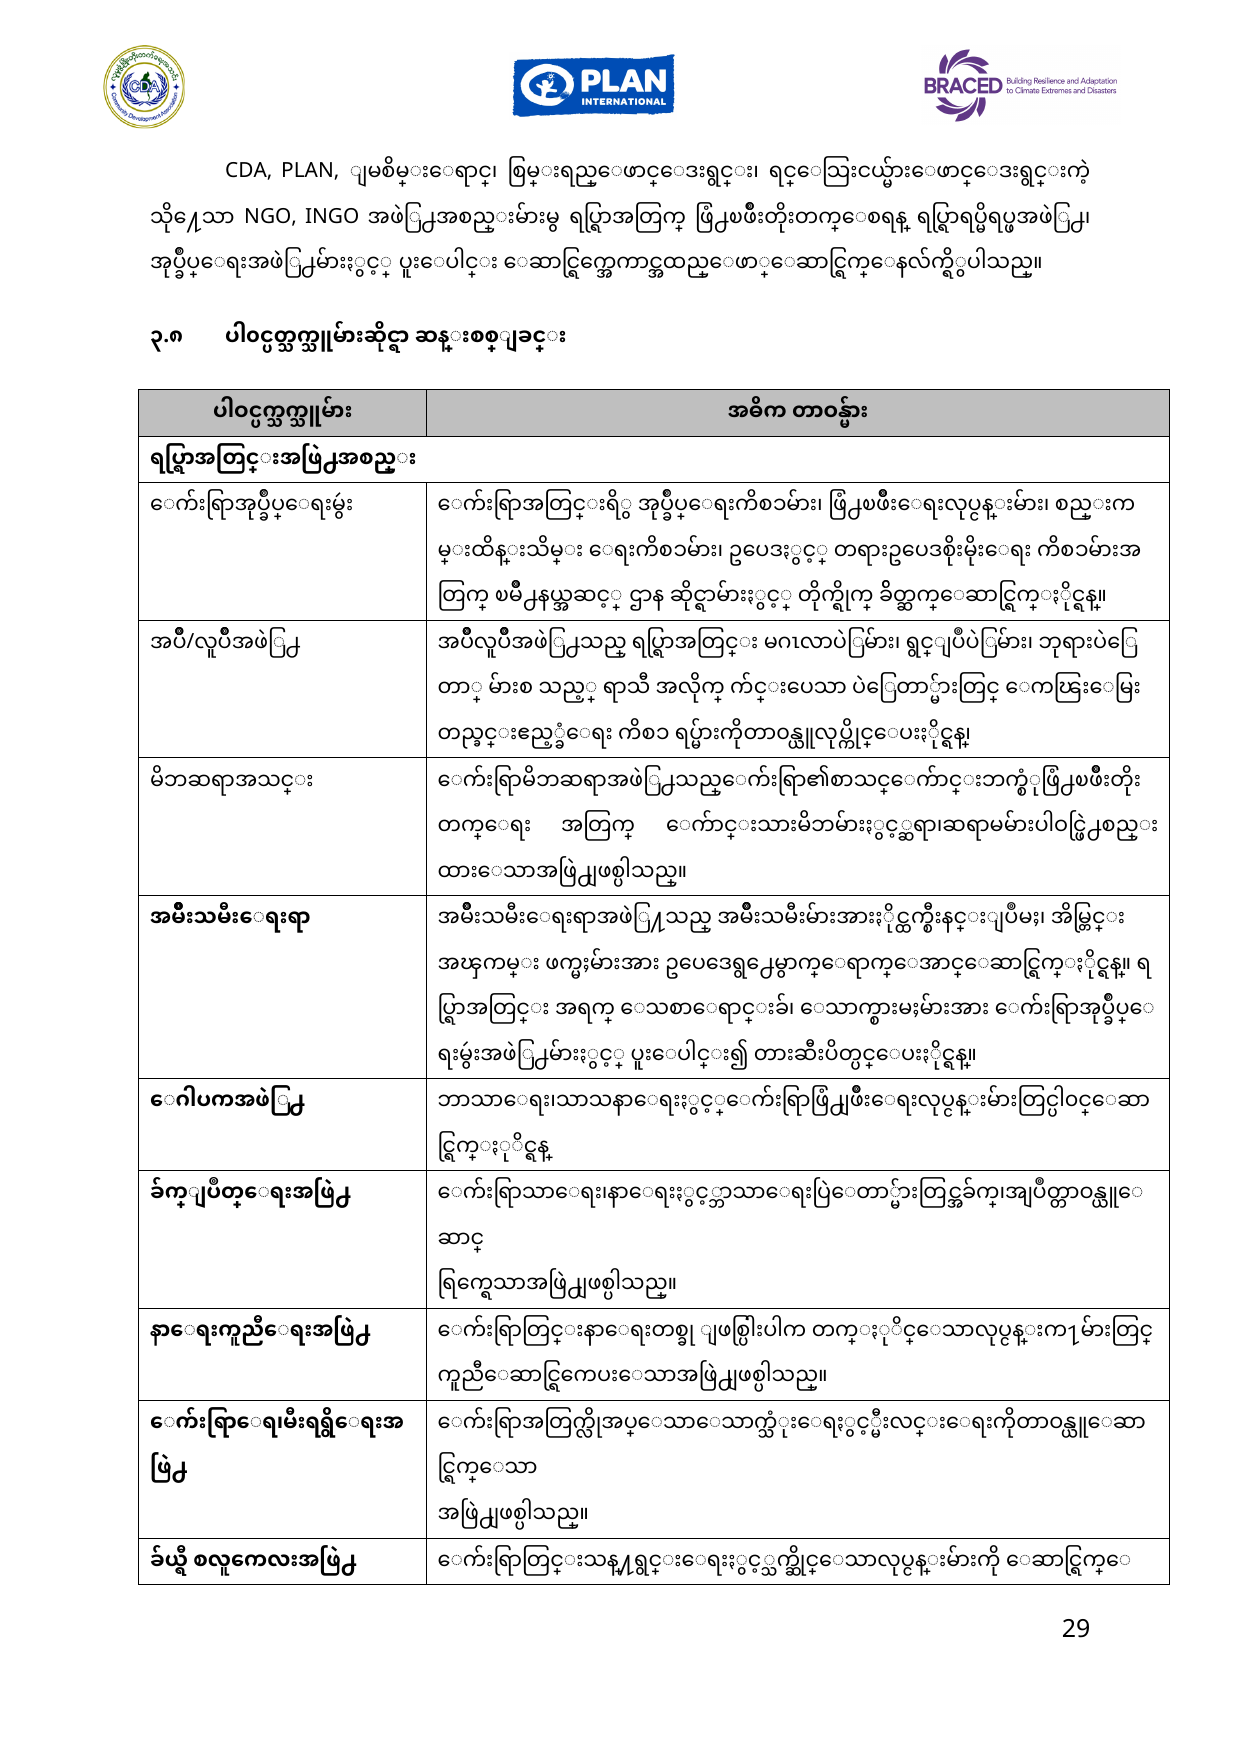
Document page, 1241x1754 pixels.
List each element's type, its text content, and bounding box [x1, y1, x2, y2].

table_cell ေက်းရြာသာေရး၊နာေရးႏွင့္ဘာသာေရးပြဲေတာ္မ်ားတြင္အခ်က္၊အျပဳတ္တာဝန္ယူေဆာင္ ရြက္ရေသာအဖြဲ႕ျဖစ္ပါသည္။ [427, 1171, 1169, 1308]
table_cell ရပ္ရြာအတြင္းအဖြဲ႕အစည္း [139, 437, 1169, 482]
table_cell ေဂါပကအဖဲြ႕ [139, 1079, 426, 1170]
table_cell ေက်းရြာအတြင္းရိွ အုပ္ခ်ဳပ္ေရးကိစၥမ်ား၊ ဖြံ႕ၿဖိဳးေရးလုပ္ငန္းမ်ား၊ စည္းကမ္းထိန္းသိမ္း ေရးကိစၥမ်ား၊ ဥပေဒႏွင့္ တရားဥပေဒစိုးမိုးေရး ကိစၥမ်ားအတြက္ ၿမိဳ႕နယ္အဆင့္ ဌာန ဆိုင္ရာမ်ားႏွင့္ တိုက္ရိုက္ ခ်ိတ္ဆက္ေဆာင္ရြက္ႏိုင္ရန္။ [427, 483, 1169, 620]
picture [920, 45, 1122, 125]
table_cell ဘာသာေရး၊သာသနာေရးႏွင့္ေက်းရြာဖြံ႕ျဖိဳးေရးလုပ္ငန္းမ်ားတြင္ပါ၀င္ေဆာင္ရြက္ႏုိင္ရန္ [427, 1079, 1169, 1170]
text CDA, PLAN, ျမစိမ္းေရာင္၊ စြမ္းရည္ေဖာင္ေဒးရွင္း၊ ရင္ေသြးငယ္မ်ားေဖာင္ေဒးရွင္းကဲ့သို႔ေသာ NGO, INGO အဖဲြ႕အစည္းမ်ားမွ ရပ္ရြာအတြက္ ဖြံ႕ၿဖိဳးတိုးတက္ေစရန္ ရပ္ရြာရပ္မိရပ္ဖအဖဲြ႕၊ အုပ္ခ်ဳပ္ေရးအဖဲြ႕မ်ားႏွင့္ ပူးေပါင္း ေဆာင္ရြက္အေကာင္အထည္ေဖာ္ေဆာင္ရြက္ေနလ်က္ရိွပါသည္။ [150, 150, 1090, 287]
table_cell ခ်က္ျပဳတ္ေရးအဖြဲ႕ [139, 1171, 426, 1308]
picture [103, 45, 185, 129]
table_header အဓိက တာဝန္မ်ား [427, 390, 1169, 436]
table_cell ေက်းရြာတြင္းနာေရးတစ္ခု ျဖစ္ပြါးပါက တက္ႏုိင္ေသာလုပ္ငန္းက႑မ်ားတြင္ ကူညီေဆာင္ရြကေပးေသာအဖြဲ႕ျဖစ္ပါသည္။ [427, 1309, 1169, 1400]
table_cell ေက်းရြာမိဘဆရာအဖဲြ႕သည္ေက်းရြာ၏စာသင္ေက်ာင္းဘက္စံုဖြံ႕ၿဖိဳးတိုးတက္ေရး အတြက္ ေက်ာင္းသားမိဘမ်ားႏွင့္ဆရာ၊ဆရာမမ်ားပါဝင္ဖြဲ႕စည္းထားေသာအဖြဲ႕ျဖစ္ပါသည္။ [427, 758, 1169, 895]
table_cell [427, 1539, 1169, 1584]
table_cell ေက်းရြာအတြက္လိုအပ္ေသာေသာက္သံုးေရႏွင့္မီးလင္းေရးကိုတာဝန္ယူေဆာင္ရြက္ေသာ အဖြဲ႕ျဖစ္ပါသည္။ [427, 1401, 1169, 1537]
table_cell အပ်ိဳလူပ်ိဳအဖဲြ႕သည္ ရပ္ရြာအတြင္း မဂၤလာပဲြမ်ား၊ ရွင္ျပဳပဲြမ်ား၊ ဘုရားပဲြေတာ္ မ်ားစ သည့္ ရာသီ အလိုက္ က်င္းပေသာ ပဲြေတာ္မ်ားတြင္ ေကၽြးေမြးတည္ခင္းဧည့္ခံေရး ကိစၥ ရပ္မ်ားကိုတာ၀န္ယူလုပ္ကိုင္ေပးႏိုင္ရန္၊ [427, 621, 1169, 757]
table_cell ေက်းရြာအုပ္ခ်ဳပ္ေရးမွဴး [139, 483, 426, 620]
table_cell ေက်းရြာေရ၊မီးရရွိေရးအဖြဲ႕ [139, 1401, 426, 1537]
text ၃.၈ ပါ၀င္ပတ္သက္သူမ်ားဆိုင္ရာ ဆန္းစစ္ျခင္း [150, 315, 1090, 361]
picture [509, 52, 678, 120]
table_cell အပ်ိဳ/လူပ်ိဳအဖဲြ႕ [139, 621, 426, 757]
table_cell အမ်ိဳးသမီးေရးရာ [139, 896, 426, 1078]
table_header ပါဝင္ပက္သက္သူမ်ား [139, 390, 426, 436]
table_cell နာေရးကူညီေရးအဖြဲ႕ [139, 1309, 426, 1400]
table_cell မိဘဆရာအသင္း [139, 758, 426, 895]
table_cell ခ်ယ္ရီ စလူကေလးအဖြဲ႕ [139, 1539, 426, 1584]
table_cell အမ်ိဳးသမီးေရးရာအဖဲြ႔သည္ အမ်ိဳးသမီးမ်ားအားႏိုင္ထက္စီးနင္းျပဳမႈ၊ အိမ္တြင္းအၾကမ္း ဖက္မႈမ်ားအား ဥပေဒေရွ႕ေမွာက္ေရာက္ေအာင္ေဆာင္ရြက္ႏိုင္ရန္။ ရပ္ရြာအတြင္း အရက္ ေသစာေရာင္းခ်၊ ေသာက္စားမႈမ်ားအား ေက်းရြာအုပ္ခ်ဳပ္ေရးမွဴးအဖဲြ႕မ်ားႏွင့္ ပူးေပါင္း၍ တားဆီးပိတ္ပင္ေပးႏိုင္ရန္။ [427, 896, 1169, 1078]
